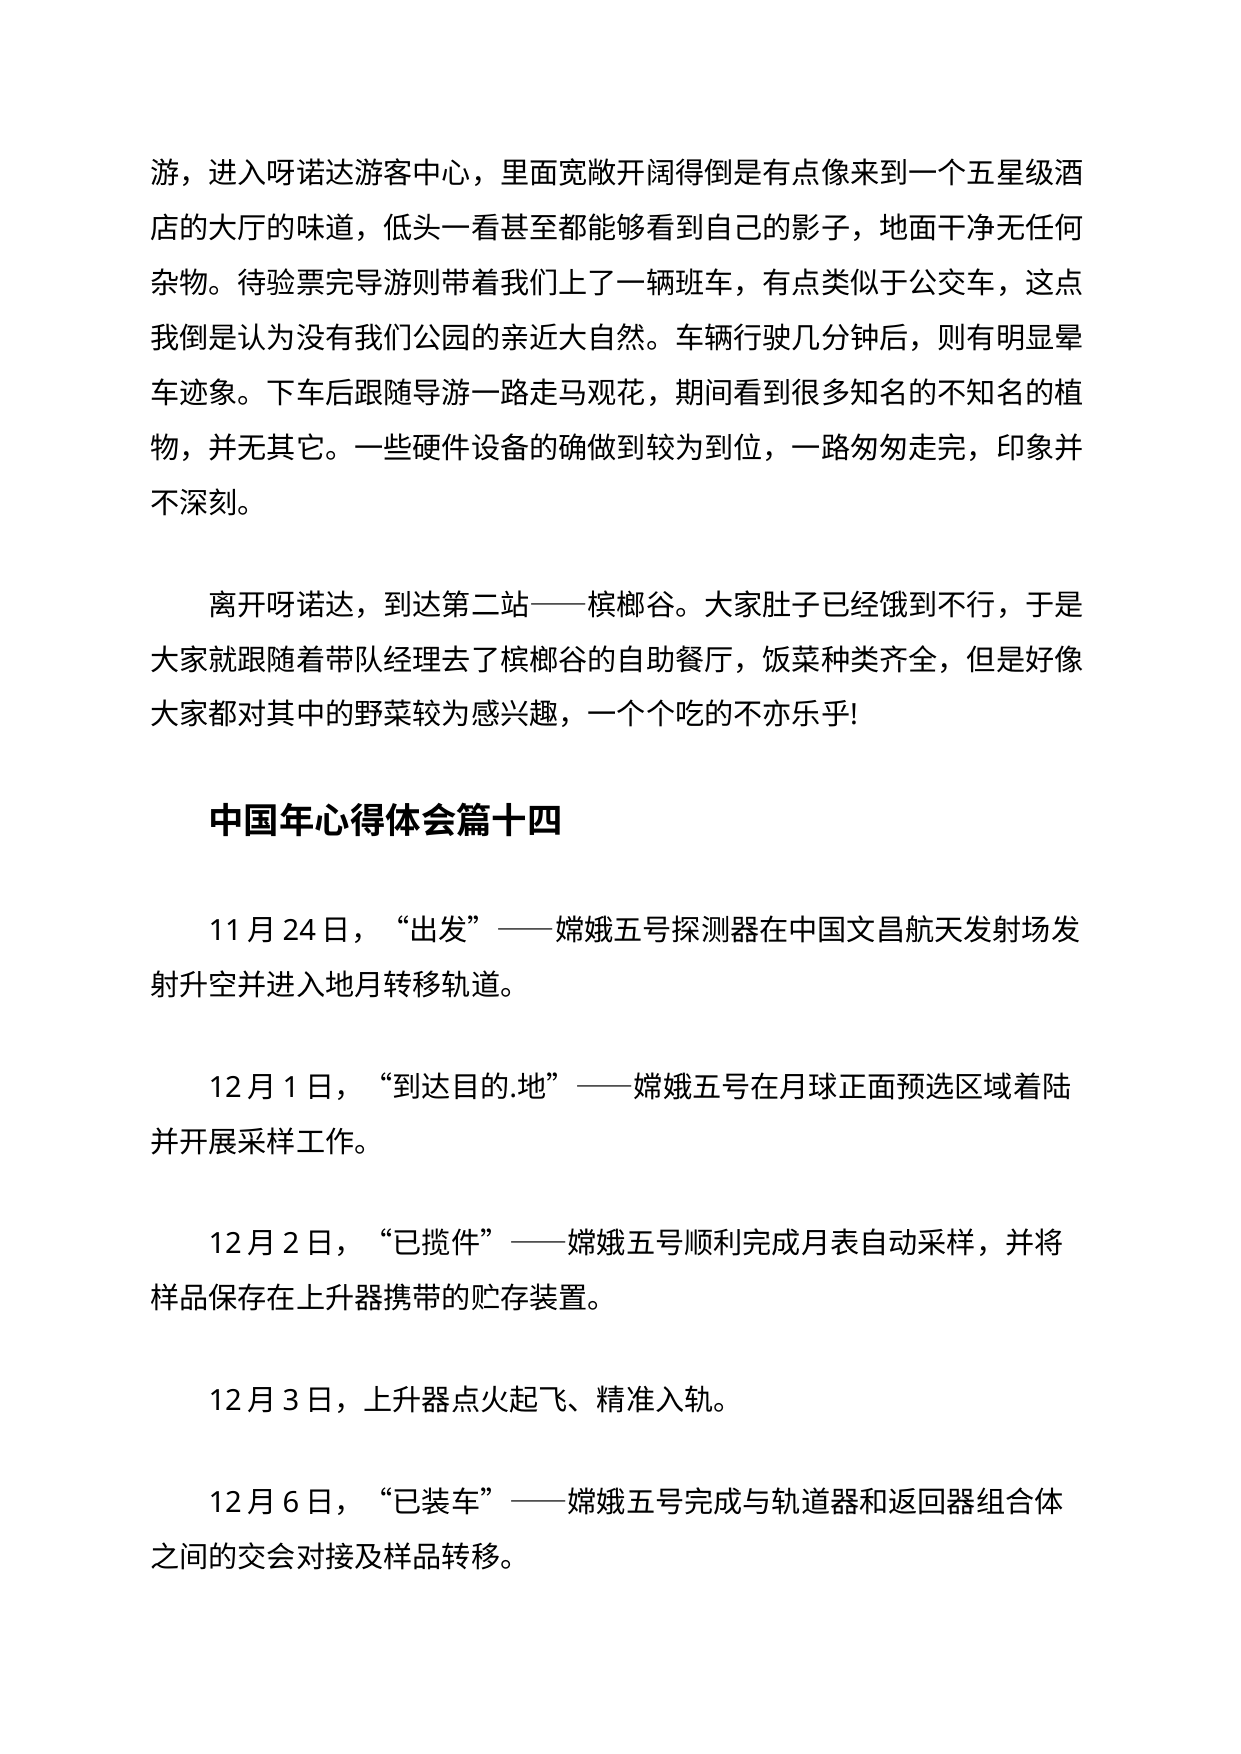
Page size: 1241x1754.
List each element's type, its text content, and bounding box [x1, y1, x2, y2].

text 12月3日，上升器点火起飞、精准入轨。 [150, 1377, 1090, 1419]
text 中国年心得体会篇十四 [150, 793, 1090, 844]
text 11月24日，“出发”——嫦娥五号探测器在中国文昌航天发射场发射升空并进入地月转移轨道。 [150, 906, 1090, 1004]
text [150, 150, 1090, 522]
text 12月6日，“已装车”——嫦娥五号完成与轨道器和返回器组合体之间的交会对接及样品转移。 [150, 1479, 1090, 1576]
text 离开呀诺达，到达第二站——槟榔谷。大家肚子已经饿到不行，于是大家就跟随着带队经理去了槟榔谷的自助餐厅，饭菜种类齐全，但是好像大家都对其中的野菜较为感兴趣，一个个吃的不亦乐乎! [150, 581, 1090, 733]
text 12月2日，“已揽件”——嫦娥五号顺利完成月表自动采样，并将样品保存在上升器携带的贮存装置。 [150, 1220, 1090, 1317]
text 12月1日，“到达目的.地”——嫦娥五号在月球正面预选区域着陆并开展采样工作。 [150, 1063, 1090, 1160]
